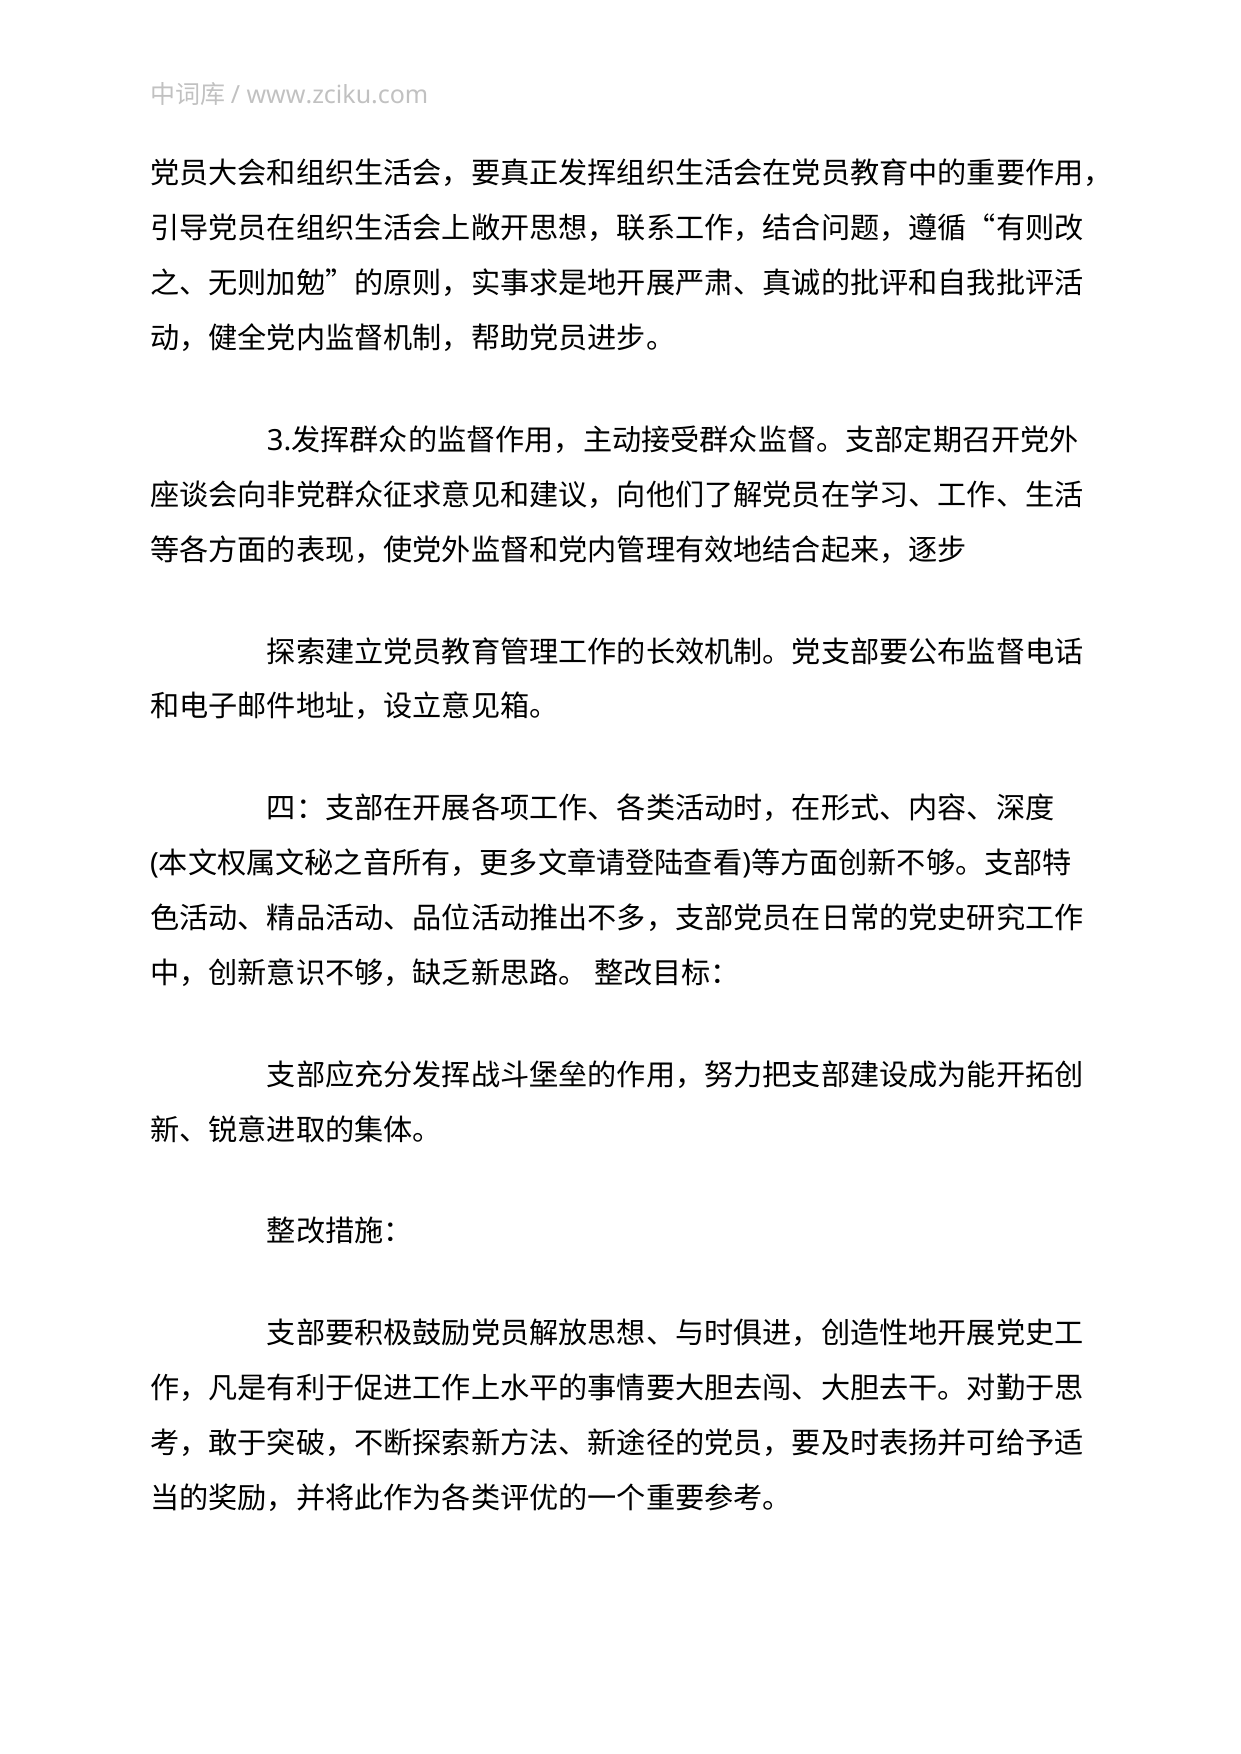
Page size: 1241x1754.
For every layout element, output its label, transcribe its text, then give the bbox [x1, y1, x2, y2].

text 四：支部在开展各项工作、各类活动时，在形式、内容、深度(本文权属文秘之音所有，更多文章请登陆查看)等方面创新不够。支部特色活动、精品活动、品位活动推出不多，支部党员在日常的党史研究工作中，创新意识不够，缺乏新思路。 整改目标： [150, 785, 1090, 992]
text 整改措施： [150, 1208, 1090, 1250]
text 3.发挥群众的监督作用，主动接受群众监督。支部定期召开党外座谈会向非党群众征求意见和建议，向他们了解党员在学习、工作、生活等各方面的表现，使党外监督和党内管理有效地结合起来，逐步 [150, 416, 1090, 569]
text 支部要积极鼓励党员解放思想、与时俱进，创造性地开展党史工作，凡是有利于促进工作上水平的事情要大胆去闯、大胆去干。对勤于思考，敢于突破，不断探索新方法、新途径的党员，要及时表扬并可给予适当的奖励，并将此作为各类评优的一个重要参考。 [150, 1310, 1090, 1517]
text 支部应充分发挥战斗堡垒的作用，努力把支部建设成为能开拓创新、锐意进取的集体。 [150, 1051, 1090, 1148]
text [150, 150, 1090, 357]
text 探索建立党员教育管理工作的长效机制。党支部要公布监督电话和电子邮件地址，设立意见箱。 [150, 628, 1090, 725]
